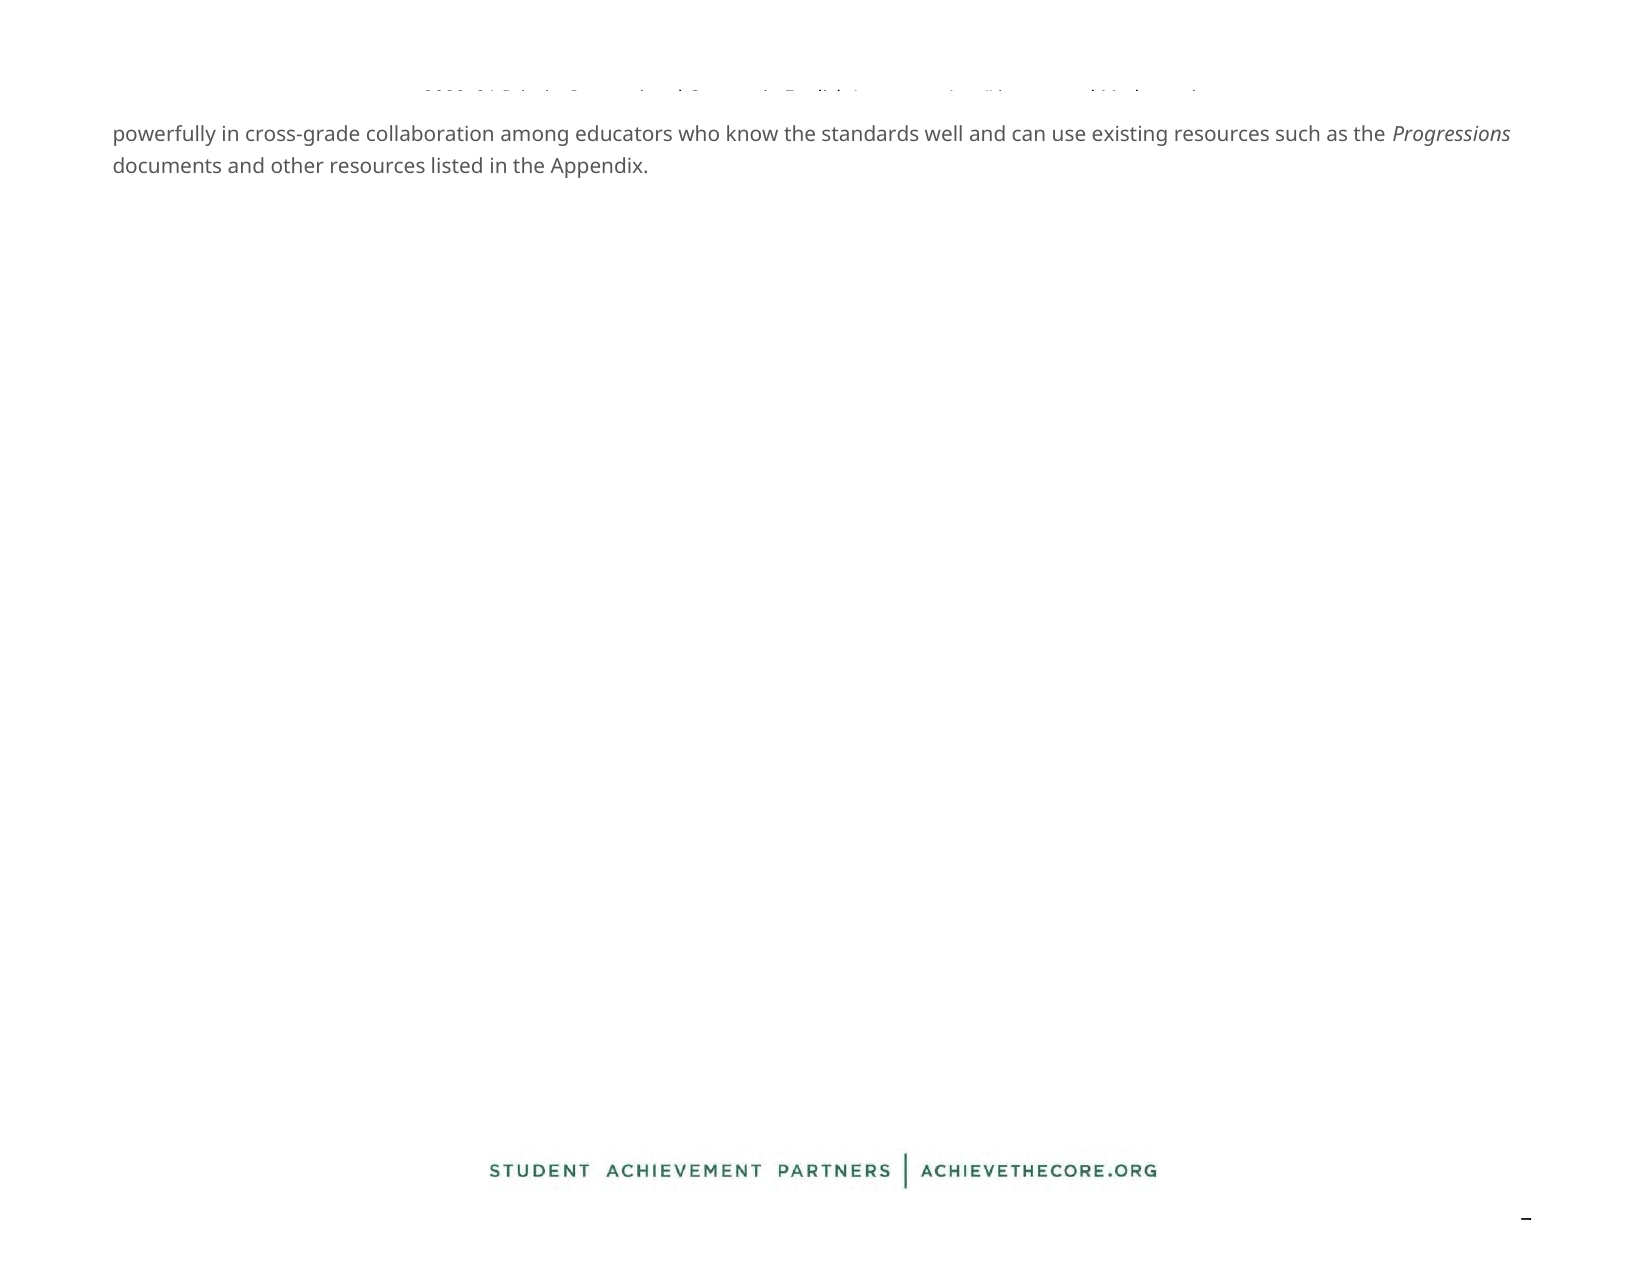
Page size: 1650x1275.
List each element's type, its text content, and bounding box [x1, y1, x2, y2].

picture [488, 1148, 1160, 1191]
